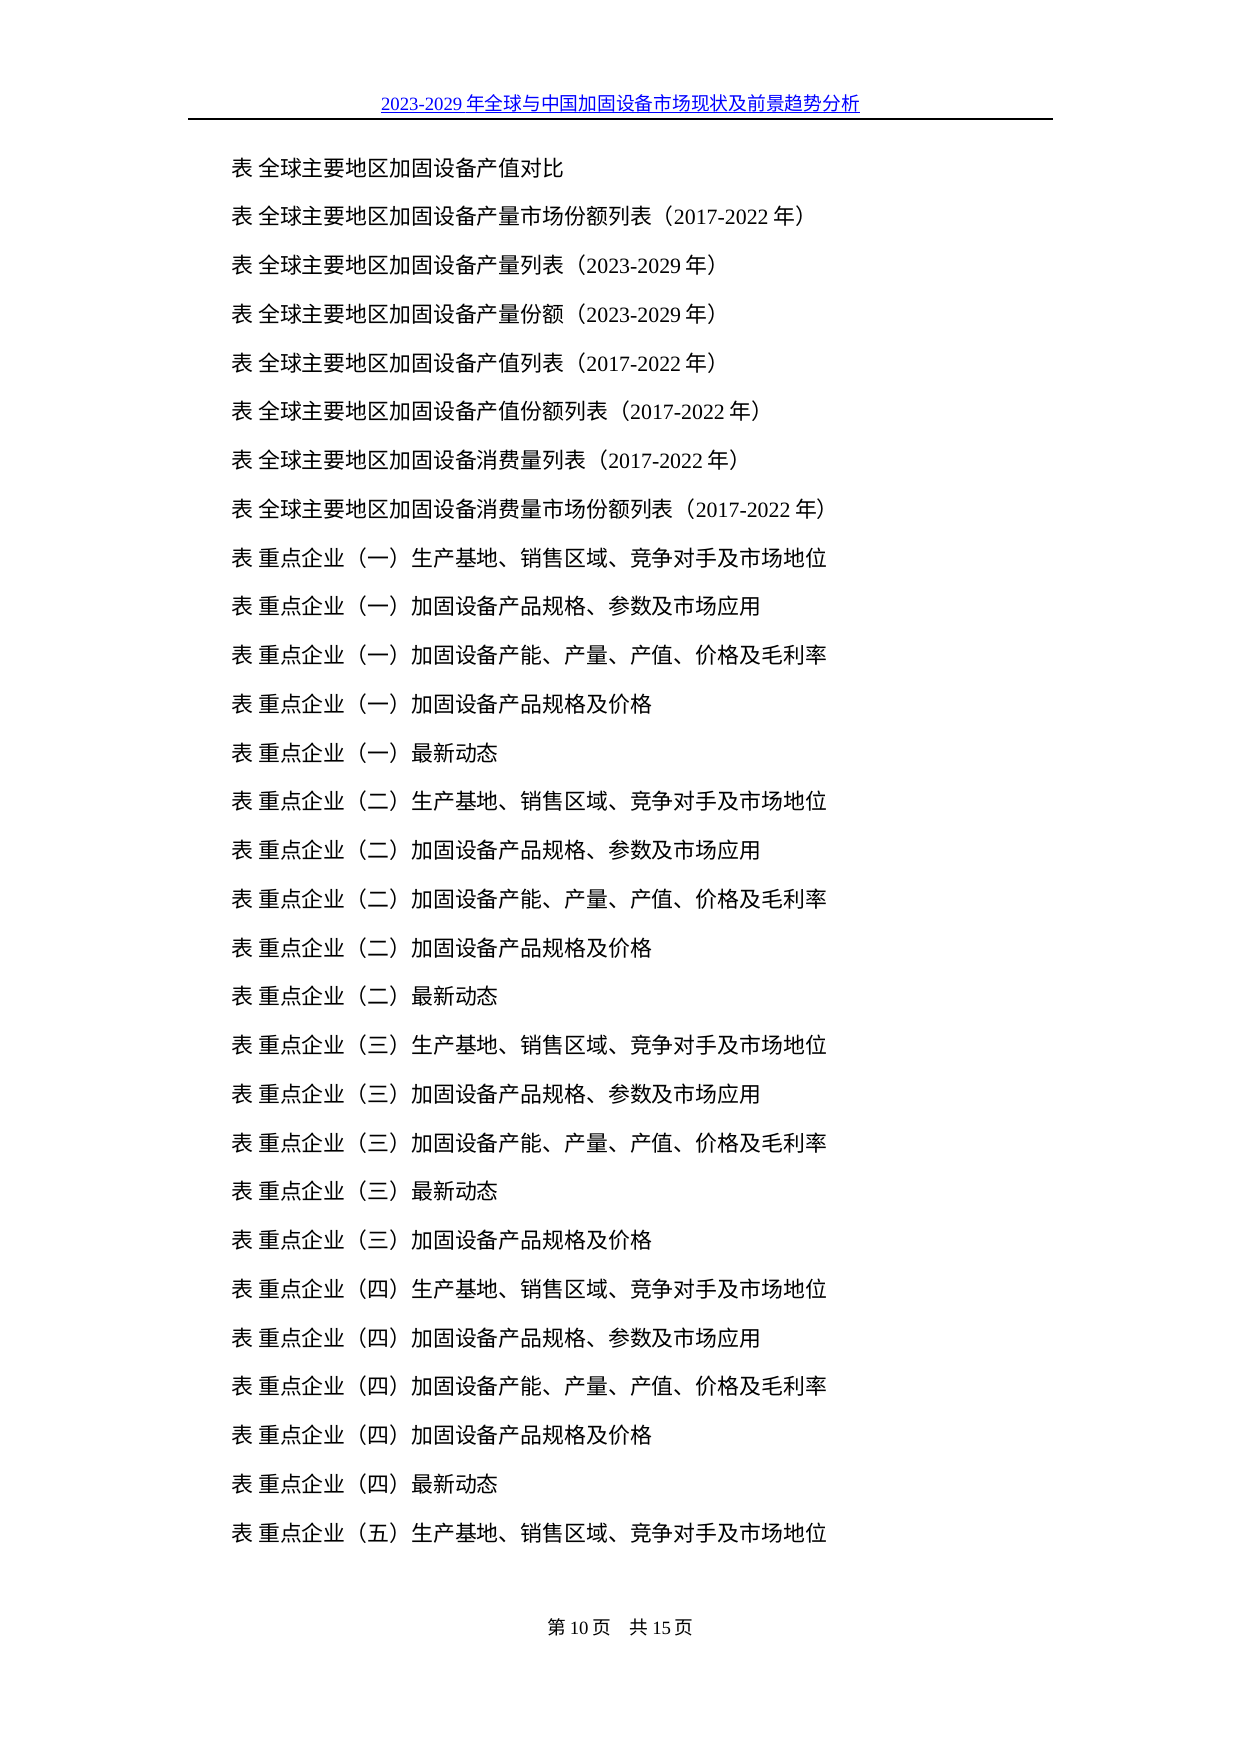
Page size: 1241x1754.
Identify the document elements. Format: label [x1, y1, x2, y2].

text [187, 150, 1053, 1548]
